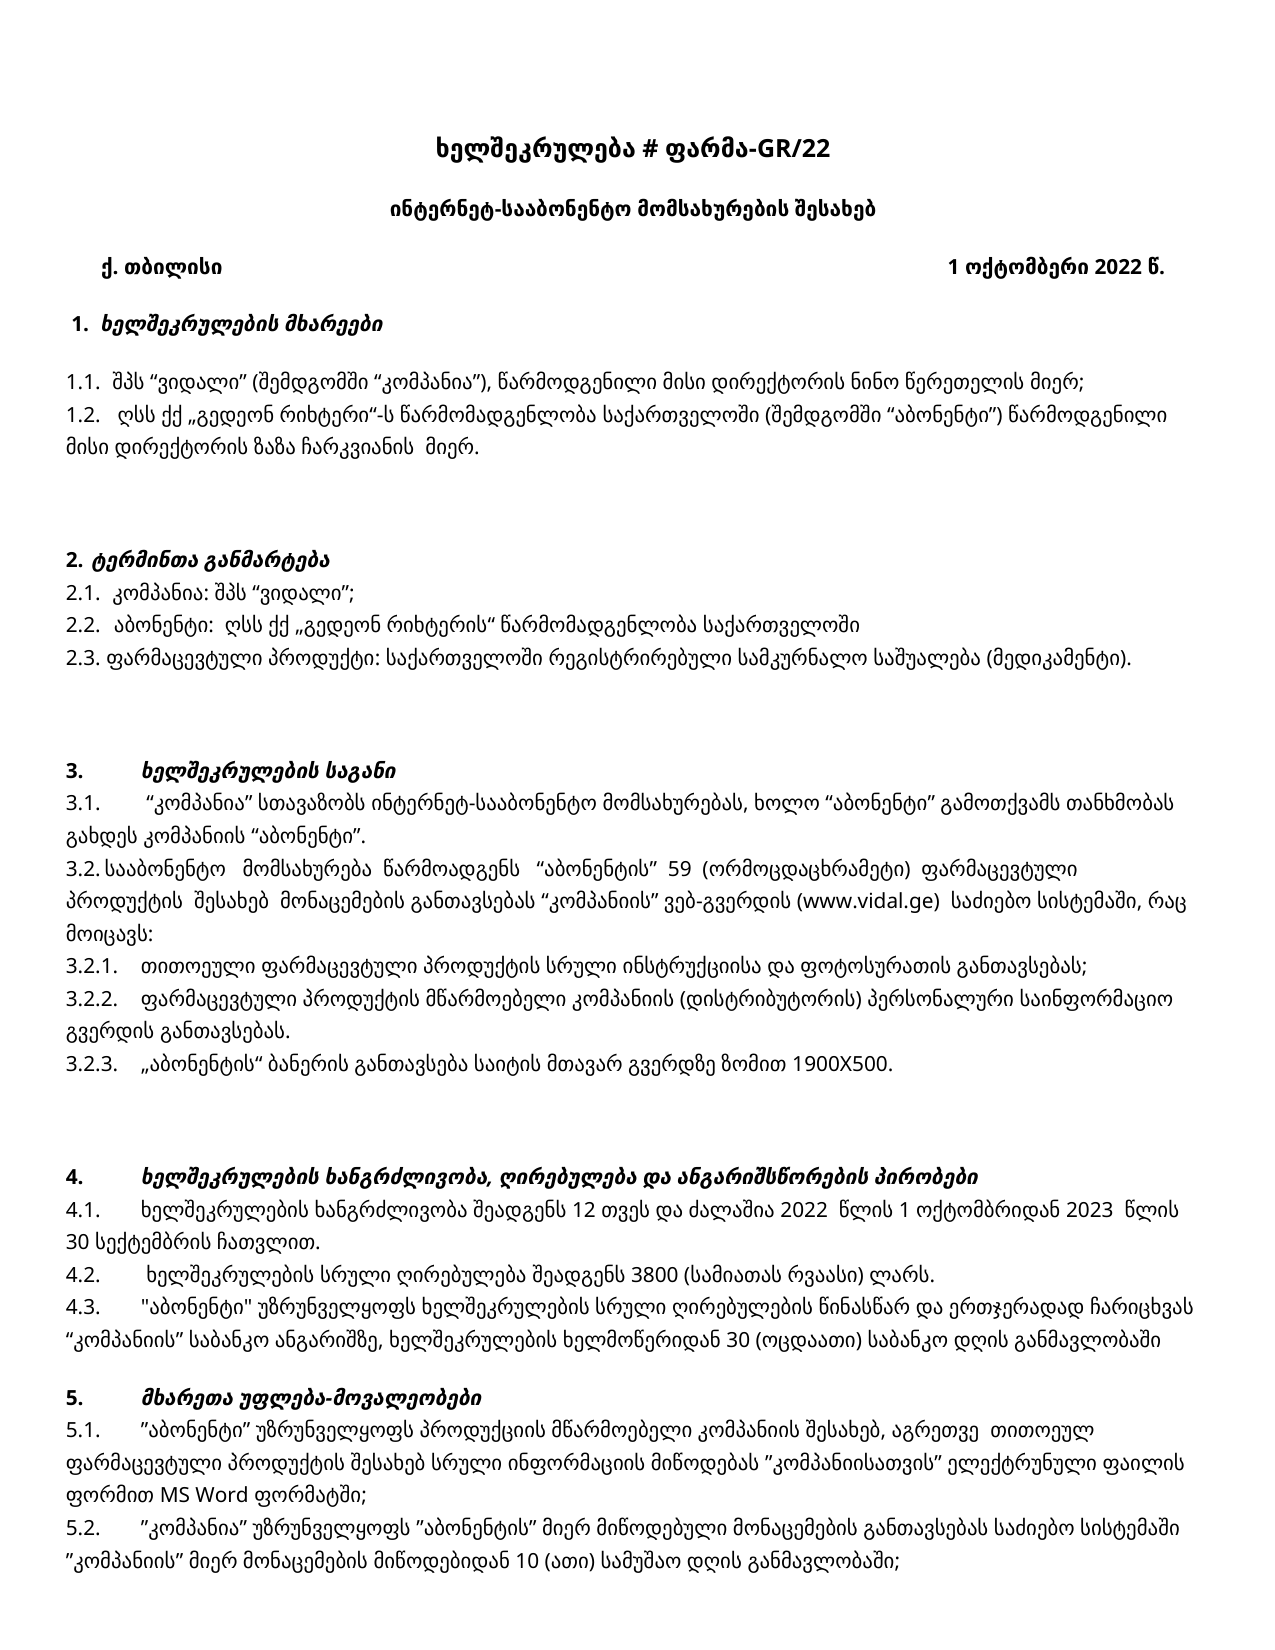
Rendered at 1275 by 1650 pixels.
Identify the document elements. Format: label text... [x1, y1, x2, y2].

text 5. მხარეთა უფლება-მოვალეობები 5.1. ”აბონენტი” უზრუნველყოფს პროდუქციის მწარმოებელი კომპანიის შესახებ, აგრეთვე თითოეულ ფარმაცევტული პროდუქტის შესახებ სრული ინფორმაციის მიწოდებას ”კომპანიისათვის” ელექტრუნული ფაილის ფორმით MS Word ფორმატში; 5.2. ”კომპანია” უზრუნველყოფს ”აბონენტის” მიერ მიწოდებული მონაცემების განთავსებას საძიებო სისტემაში ”კომპანიის” მიერ მონაცემების მიწოდებიდან 10 (ათი) სამუშაო დღის განმავლობაში; [66, 1383, 1200, 1574]
text 4. ხელშეკრულების ხანგრძლივობა, ღირებულება და ანგარიშსწორების პირობები 4.1. ხელშეკრულების ხანგრძლივობა შეადგენს 12 თვეს და ძალაშია 2022 წლის 1 ოქტომბრიდან 2023 წლის 30 სექტემბრის ჩათვლით. 4.2. ხელშეკრულების სრული ღირებულება შეადგენს 3800 (სამიათას რვაასი) ლარს. 4.3. "აბონენტი" უზრუნველყოფს ხელშეკრულების სრული ღირებულების წინასწარ და ერთჯერადად ჩარიცხვას “კომპანიის” საბანკო ანგარიშზე, ხელშეკრულების ხელმოწერიდან 30 (ოცდაათი) საბანკო დღის განმავლობაში [66, 1162, 1200, 1353]
text 3. ხელშეკრულების საგანი 3.1. “კომპანია” სთავაზობს ინტერნეტ-სააბონენტო მომსახურებას, ხოლო “აბონენტი” გამოთქვამს თანხმობას გახდეს კომპანიის “აბონენტი”. 3.2. სააბონენტო მომსახურება წარმოადგენს “აბონენტის” 59 (ორმოცდაცხრამეტი) ფარმაცევტული პროდუქტის შესახებ მონაცემების განთავსებას “კომპანიის” ვებ-გვერდის (www.vidal.ge) საძიებო სისტემაში, რაც მოიცავს: 3.2.1. თითოეული ფარმაცევტული პროდუქტის სრული ინსტრუქციისა და ფოტოსურათის განთავსებას; 3.2.2. ფარმაცევტული პროდუქტის მწარმოებელი კომპანიის (დისტრიბუტორის) პერსონალური საინფორმაციო გვერდის განთავსებას. 3.2.3. „აბონენტის“ ბანერის განთავსება საიტის მთავარ გვერდზე ზომით 1900X500. [66, 756, 1200, 1078]
text 2. ტერმინთა განმარტება 2.1. კომპანია: შპს “ვიდალი”; 2.2. აბონენტი: ღსს ქქ „გედეონ რიხტერის“ წარმომადგენლობა საქართველოში 2.3. ფარმაცევტული პროდუქტი: საქართველოში რეგისტრირებული სამკურნალო საშუალება (მედიკამენტი). [66, 545, 1200, 671]
text 1.1. შპს “ვიდალი” (შემდგომში “კომპანია”), წარმოდგენილი მისი დირექტორის ნინო წერეთელის მიერ; 1.2. ღსს ქქ „გედეონ რიხტერი“-ს წარმომადგენლობა საქართველოში (შემდგომში “აბონენტი”) წარმოდგენილი მისი დირექტორის ზაზა ჩარკვიანის მიერ. [66, 367, 1200, 461]
text ხელშეკრულება # ფარმა-GR/22 [66, 130, 1200, 164]
text ინტერნეტ-სააბონენტო მომსახურების შესახებ [66, 194, 1200, 223]
text ქ. თბილისი 1 ოქტომბერი 2022 წ. [66, 252, 1200, 280]
text 1. ხელშეკრულების მხარეები [66, 309, 1200, 338]
